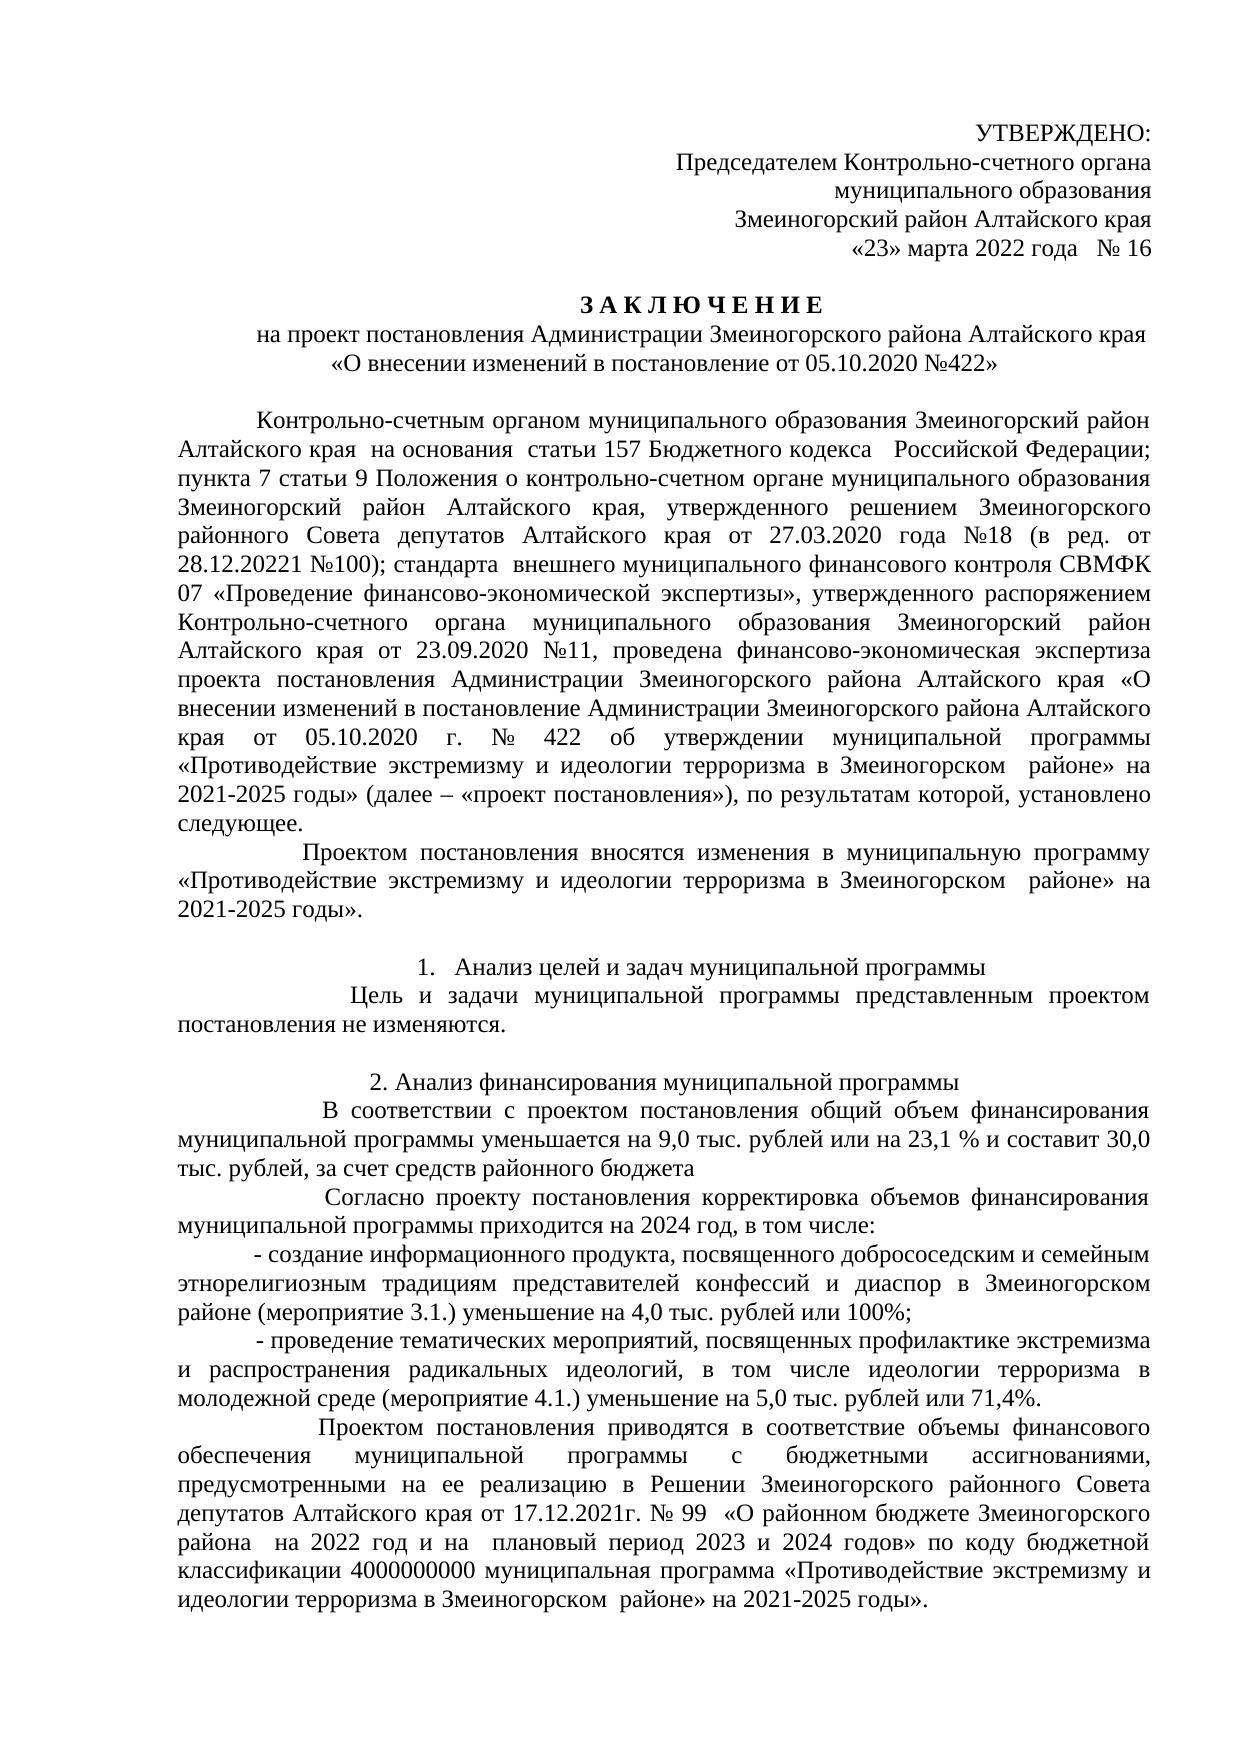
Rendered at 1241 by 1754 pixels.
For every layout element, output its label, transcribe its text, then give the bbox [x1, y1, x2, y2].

text Председателем Контрольно-счетного органа [177, 147, 1152, 176]
text УТВЕРЖДЕНО: [177, 118, 1152, 147]
text муниципального образования [177, 176, 1152, 204]
text 2. Анализ финансирования муниципальной программы [177, 1067, 1152, 1096]
text - создание информационного продукта, посвященного добрососедским и семейным этнорелигиозным традициям представителей конфессий и диаспор в Змеиногорском районе (мероприятие 3.1.) уменьшение на 4,0 тыс. рублей или 100%; [177, 1239, 1152, 1326]
text Контрольно-счетным органом муниципального образования Змеиногорский район Алтайского края на основания статьи 157 Бюджетного кодекса Российской Федерации; пункта 7 статьи 9 Положения о контрольно-счетном органе муниципального образования Змеиногорский район Алтайского края, утвержденного решением Змеиногорского районного Совета депутатов Алтайского края от 27.03.2020 года №18 (в ред. от 28.12.20221 №100); стандарта внешнего муниципального финансового контроля СВМФК 07 «Проведение финансово-экономической экспертизы», утвержденного распоряжением Контрольно-счетного органа муниципального образования Змеиногорский район Алтайского края от 23.09.2020 №11, проведена финансово-экономическая экспертиза проекта постановления Администрации Змеиногорского района Алтайского края «О внесении изменений в постановление Администрации Змеиногорского района Алтайского края от 05.10.2020 г. № 422 об утверждении муниципальной программы «Противодействие экстремизму и идеологии терроризма в Змеиногорском районе» на 2021-2025 годы» (далее – «проект постановления»), по результатам которой, установлено следующее. [177, 406, 1152, 837]
text «23» марта 2022 года № 16 [177, 233, 1152, 262]
list Анализ целей и задач муниципальной программы [251, 952, 1152, 981]
text Змеиногорский район Алтайского края [177, 204, 1152, 233]
text В соответствии с проектом постановления общий объем финансирования муниципальной программы уменьшается на 9,0 тыс. рублей или на 23,1 % и составит 30,0 тыс. рублей, за счет средств районного бюджета [177, 1096, 1152, 1182]
text Проектом постановления приводятся в соответствие объемы финансового обеспечения муниципальной программы с бюджетными ассигнованиями, предусмотренными на ее реализацию в Решении Змеиногорского районного Совета депутатов Алтайского края от 17.12.2021г. № 99 «О районном бюджете Змеиногорского района на 2022 год и на плановый период 2023 и 2024 годов» по коду бюджетной классификации 4000000000 муниципальная программа «Противодействие экстремизму и идеологии терроризма в Змеиногорском районе» на 2021-2025 годы». [177, 1412, 1152, 1613]
text Согласно проекту постановления корректировка объемов финансирования муниципальной программы приходится на 2024 год, в том числе: [177, 1182, 1152, 1239]
text - проведение тематических мероприятий, посвященных профилактике экстремизма и распространения радикальных идеологий, в том числе идеологии терроризма в молодежной среде (мероприятие 4.1.) уменьшение на 5,0 тыс. рублей или 71,4%. [177, 1326, 1152, 1412]
text на проект постановления Администрации Змеиногорского района Алтайского края «О внесении изменений в постановление от 05.10.2020 №422» [177, 319, 1152, 377]
text Проектом постановления вносятся изменения в муниципальную программу «Противодействие экстремизму и идеологии терроризма в Змеиногорском районе» на 2021-2025 годы». [177, 837, 1152, 923]
text Цель и задачи муниципальной программы представленным проектом постановления не изменяются. [177, 981, 1152, 1038]
text З А К Л Ю Ч Е Н И Е [177, 291, 1152, 319]
